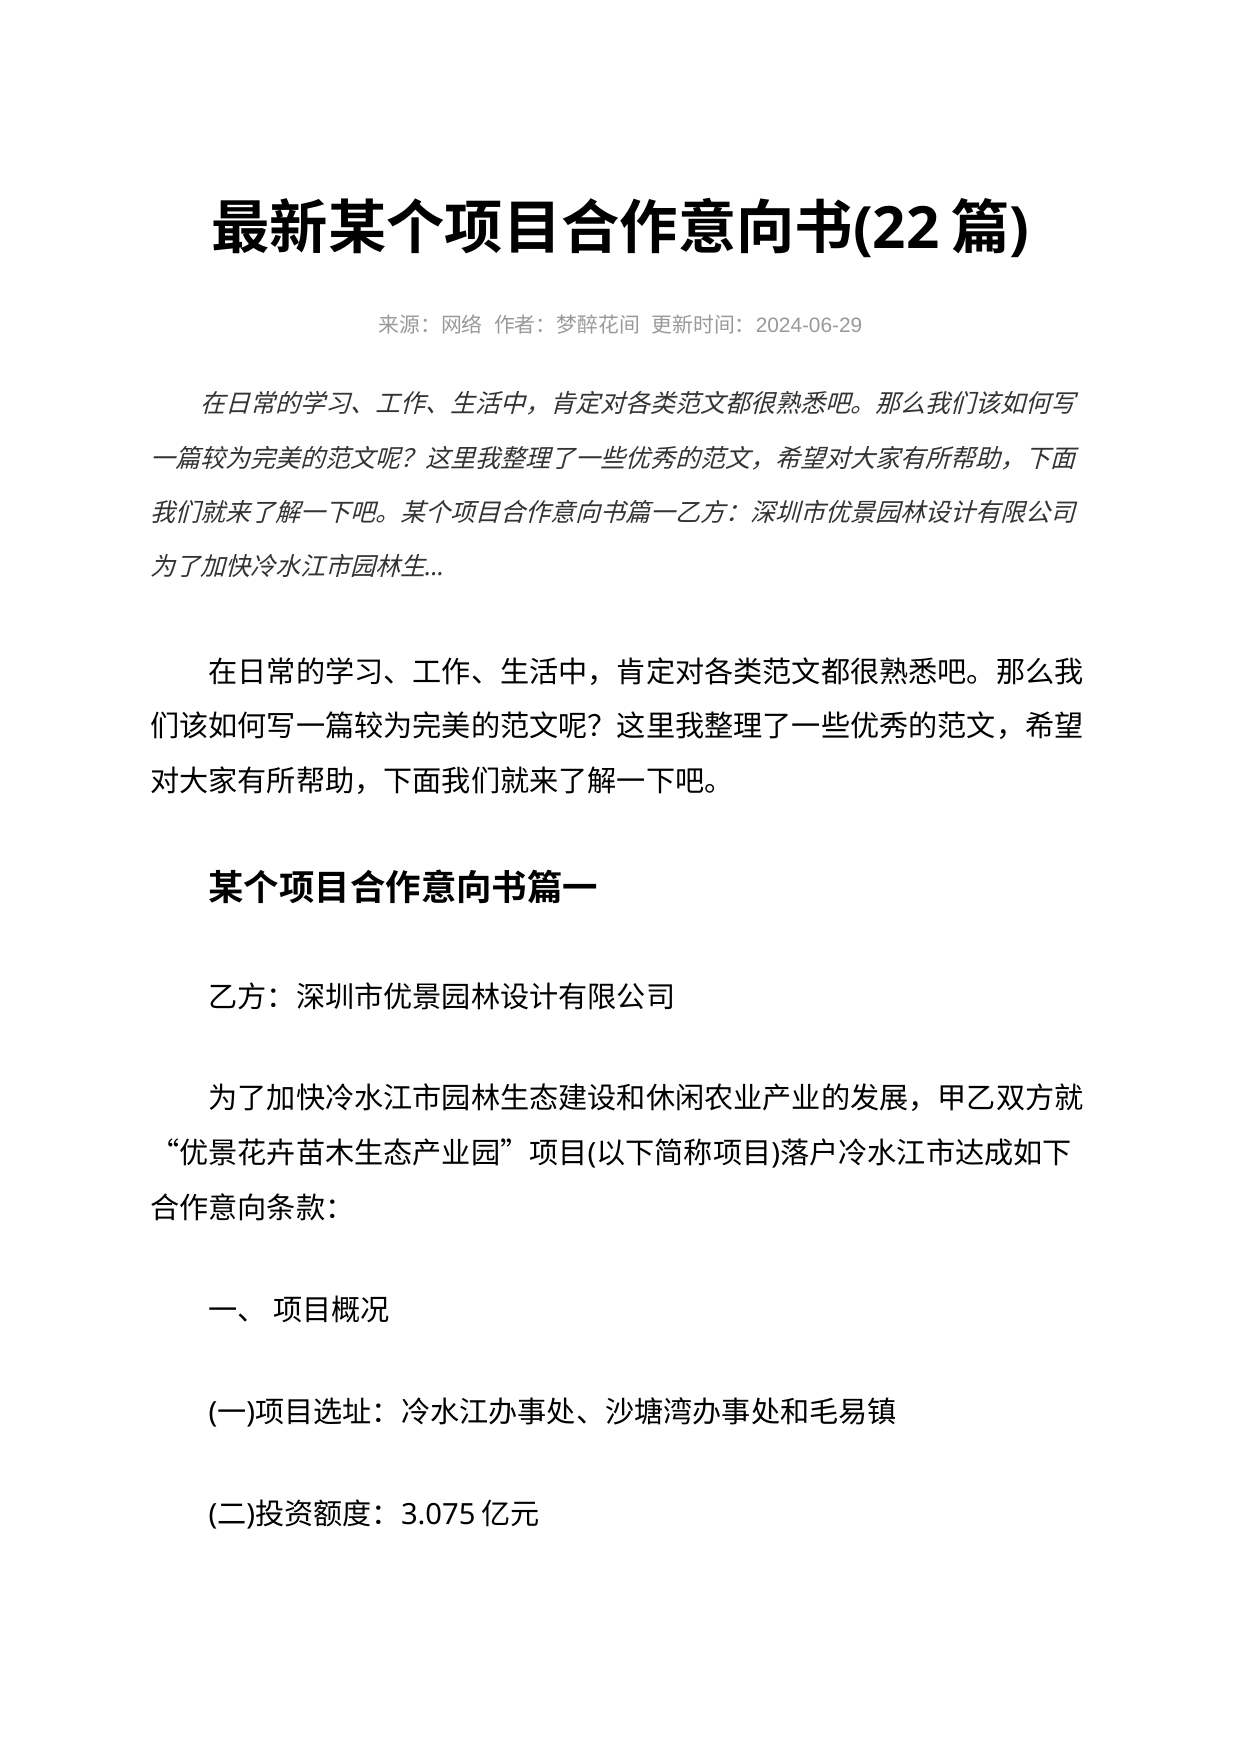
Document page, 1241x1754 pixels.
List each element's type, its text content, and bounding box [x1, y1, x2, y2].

text 某个项目合作意向书篇一 [150, 860, 1090, 911]
text 在日常的学习、工作、生活中，肯定对各类范文都很熟悉吧。那么我们该如何写一篇较为完美的范文呢？这里我整理了一些优秀的范文，希望对大家有所帮助，下面我们就来了解一下吧。某个项目合作意向书篇一乙方：深圳市优景园林设计有限公司为了加快冷水江市园林生... [150, 384, 1090, 583]
text 在日常的学习、工作、生活中，肯定对各类范文都很熟悉吧。那么我们该如何写一篇较为完美的范文呢？这里我整理了一些优秀的范文，希望对大家有所帮助，下面我们就来了解一下吧。 [150, 648, 1090, 800]
text 来源：网络 作者：梦醉花间 更新时间：2024-06-29 [150, 313, 1090, 337]
text (二)投资额度：3.075亿元 [150, 1490, 1090, 1533]
text (一)项目选址：冷水江办事处、沙塘湾办事处和毛易镇 [150, 1388, 1090, 1431]
text 一、 项目概况 [150, 1287, 1090, 1329]
subtitle 最新某个项目合作意向书(22篇) [150, 181, 1090, 266]
text 乙方：深圳市优景园林设计有限公司 [150, 973, 1090, 1015]
text 为了加快冷水江市园林生态建设和休闲农业产业的发展，甲乙双方就“优景花卉苗木生态产业园”项目(以下简称项目)落户冷水江市达成如下合作意向条款： [150, 1075, 1090, 1227]
